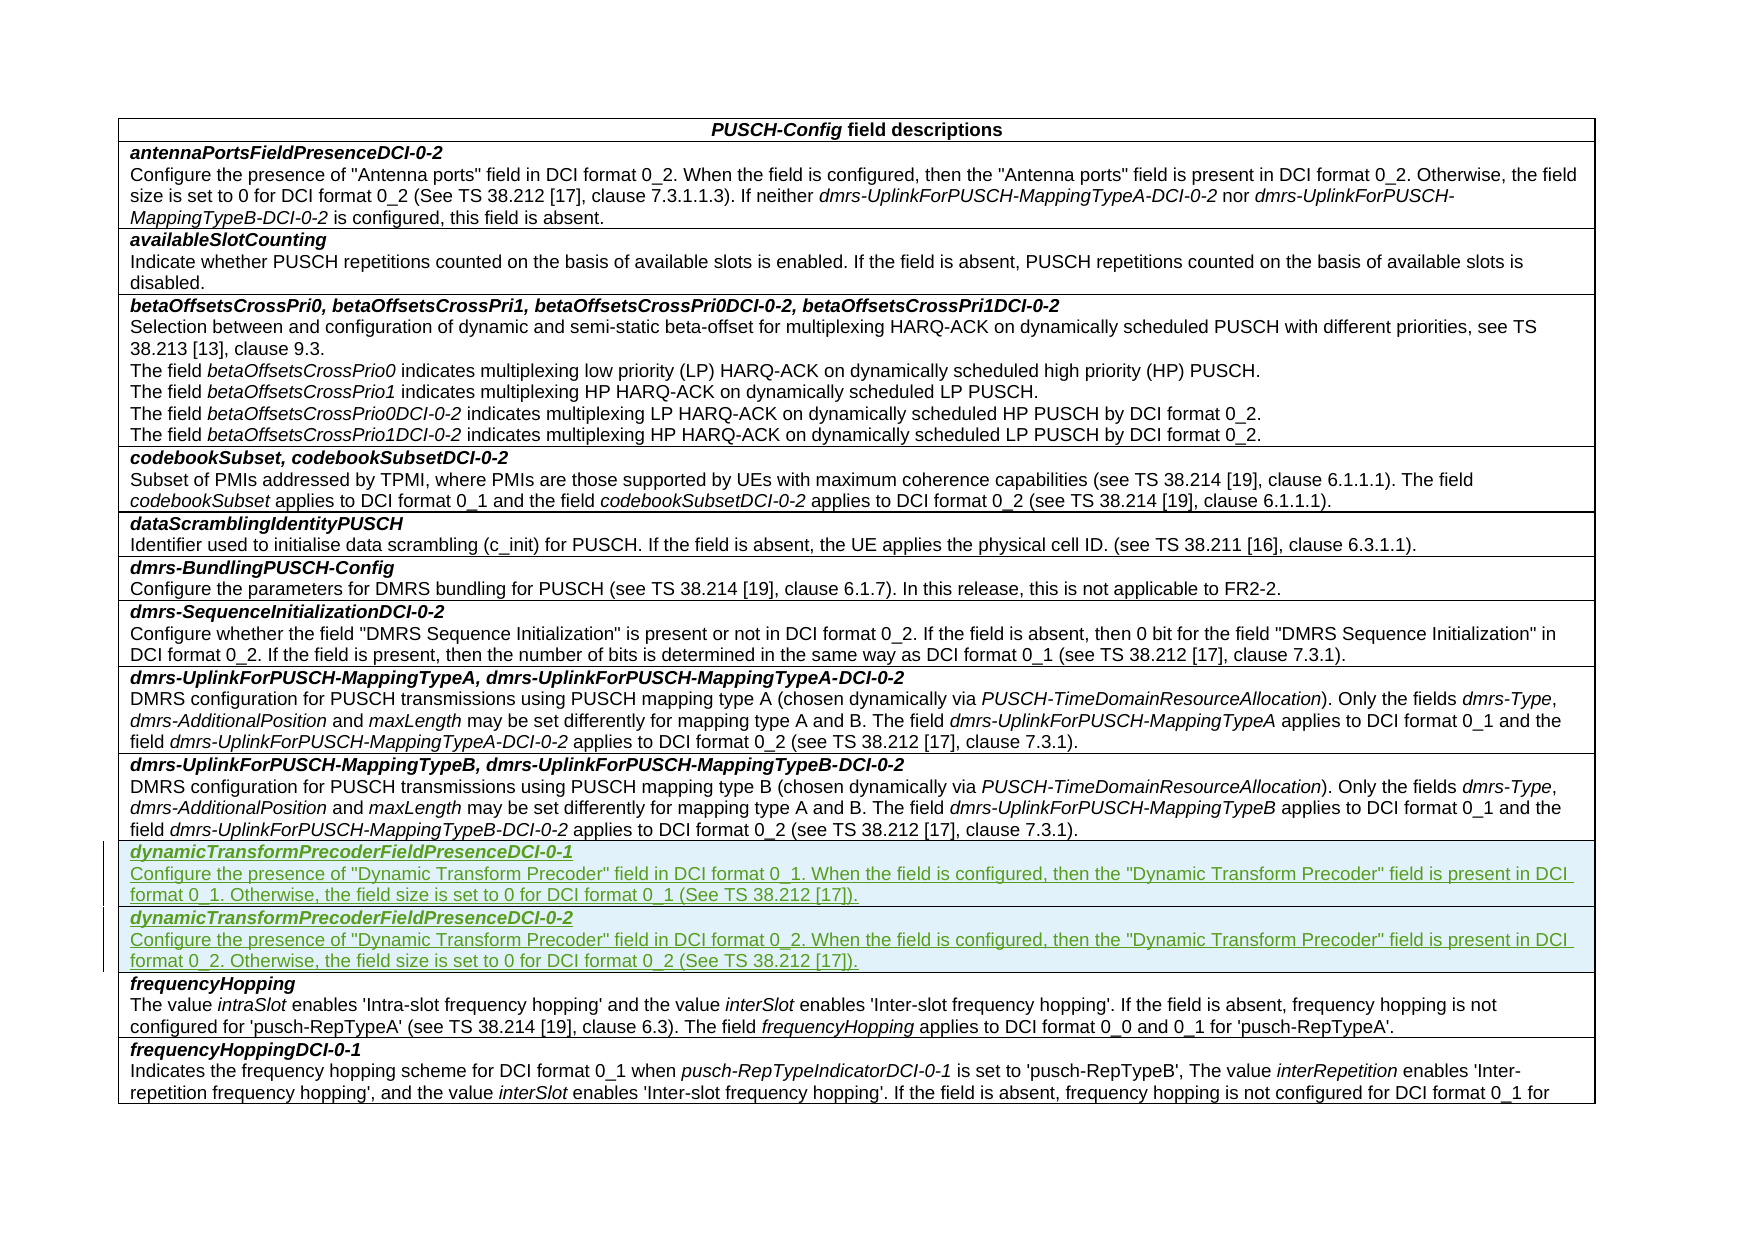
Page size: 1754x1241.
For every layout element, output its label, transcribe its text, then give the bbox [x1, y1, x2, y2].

table_cell codebookSubset, codebookSubsetDCI-0-2 Subset of PMIs addressed by TPMI, where PMIs are those supported by UEs with maximum coherence capabilities (see TS 38.214 [19], clause 6.1.1.1). The field codebookSubset applies to DCI format 0_1 and the field codebookSubsetDCI-0-2 applies to DCI format 0_2 (see TS 38.214 [19], clause 6.1.1.1). [119, 447, 1594, 511]
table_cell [119, 1038, 1594, 1103]
table_cell dmrs-UplinkForPUSCH-MappingTypeA, dmrs-UplinkForPUSCH-MappingTypeA-DCI-0-2 DMRS configuration for PUSCH transmissions using PUSCH mapping type A (chosen dynamically via PUSCH-TimeDomainResourceAllocation). Only the fields dmrs-Type, dmrs-AdditionalPosition and maxLength may be set differently for mapping type A and B. The field dmrs-UplinkForPUSCH-MappingTypeA applies to DCI format 0_1 and the field dmrs-UplinkForPUSCH-MappingTypeA-DCI-0-2 applies to DCI format 0_2 (see TS 38.212 [17], clause 7.3.1). [119, 667, 1594, 753]
table_cell dmrs-SequenceInitializationDCI-0-2 Configure whether the field "DMRS Sequence Initialization" is present or not in DCI format 0_2. If the field is absent, then 0 bit for the field "DMRS Sequence Initialization" in DCI format 0_2. If the field is present, then the number of bits is determined in the same way as DCI format 0_1 (see TS 38.212 [17], clause 7.3.1). [119, 601, 1594, 666]
table_cell availableSlotCounting Indicate whether PUSCH repetitions counted on the basis of available slots is enabled. If the field is absent, PUSCH repetitions counted on the basis of available slots is disabled. [119, 229, 1594, 294]
table_cell antennaPortsFieldPresenceDCI-0-2 Configure the presence of "Antenna ports" field in DCI format 0_2. When the field is configured, then the "Antenna ports" field is present in DCI format 0_2. Otherwise, the field size is set to 0 for DCI format 0_2 (See TS 38.212 [17], clause 7.3.1.1.3). If neither dmrs-UplinkForPUSCH-MappingTypeA-DCI-0-2 nor dmrs-UplinkForPUSCH-MappingTypeB-DCI-0-2 is configured, this field is absent. [119, 142, 1594, 228]
table_cell dmrs-UplinkForPUSCH-MappingTypeB, dmrs-UplinkForPUSCH-MappingTypeB-DCI-0-2 DMRS configuration for PUSCH transmissions using PUSCH mapping type B (chosen dynamically via PUSCH-TimeDomainResourceAllocation). Only the fields dmrs-Type, dmrs-AdditionalPosition and maxLength may be set differently for mapping type A and B. The field dmrs-UplinkForPUSCH-MappingTypeB applies to DCI format 0_1 and the field dmrs-UplinkForPUSCH-MappingTypeB-DCI-0-2 applies to DCI format 0_2 (see TS 38.212 [17], clause 7.3.1). [119, 754, 1594, 840]
table_cell frequencyHopping The value intraSlot enables 'Intra-slot frequency hopping' and the value interSlot enables 'Inter-slot frequency hopping'. If the field is absent, frequency hopping is not configured for 'pusch-RepTypeA' (see TS 38.214 [19], clause 6.3). The field frequencyHopping applies to DCI format 0_0 and 0_1 for 'pusch-RepTypeA'. [119, 973, 1594, 1037]
table_header PUSCH-Config field descriptions [119, 119, 1594, 141]
table_cell dmrs-BundlingPUSCH-Config Configure the parameters for DMRS bundling for PUSCH (see TS 38.214 [19], clause 6.1.7). In this release, this is not applicable to FR2-2. [119, 557, 1594, 600]
table_cell betaOffsetsCrossPri0, betaOffsetsCrossPri1, betaOffsetsCrossPri0DCI-0-2, betaOffsetsCrossPri1DCI-0-2 Selection between and configuration of dynamic and semi-static beta-offset for multiplexing HARQ-ACK on dynamically scheduled PUSCH with different priorities, see TS 38.213 [13], clause 9.3. The field betaOffsetsCrossPrio0 indicates multiplexing low priority (LP) HARQ-ACK on dynamically scheduled high priority (HP) PUSCH. The field betaOffsetsCrossPrio1 indicates multiplexing HP HARQ-ACK on dynamically scheduled LP PUSCH. The field betaOffsetsCrossPrio0DCI-0-2 indicates multiplexing LP HARQ-ACK on dynamically scheduled HP PUSCH by DCI format 0_2. The field betaOffsetsCrossPrio1DCI-0-2 indicates multiplexing HP HARQ-ACK on dynamically scheduled LP PUSCH by DCI format 0_2. [119, 295, 1594, 446]
table_cell dataScramblingIdentityPUSCH Identifier used to initialise data scrambling (c_init) for PUSCH. If the field is absent, the UE applies the physical cell ID. (see TS 38.211 [16], clause 6.3.1.1). [119, 513, 1594, 556]
